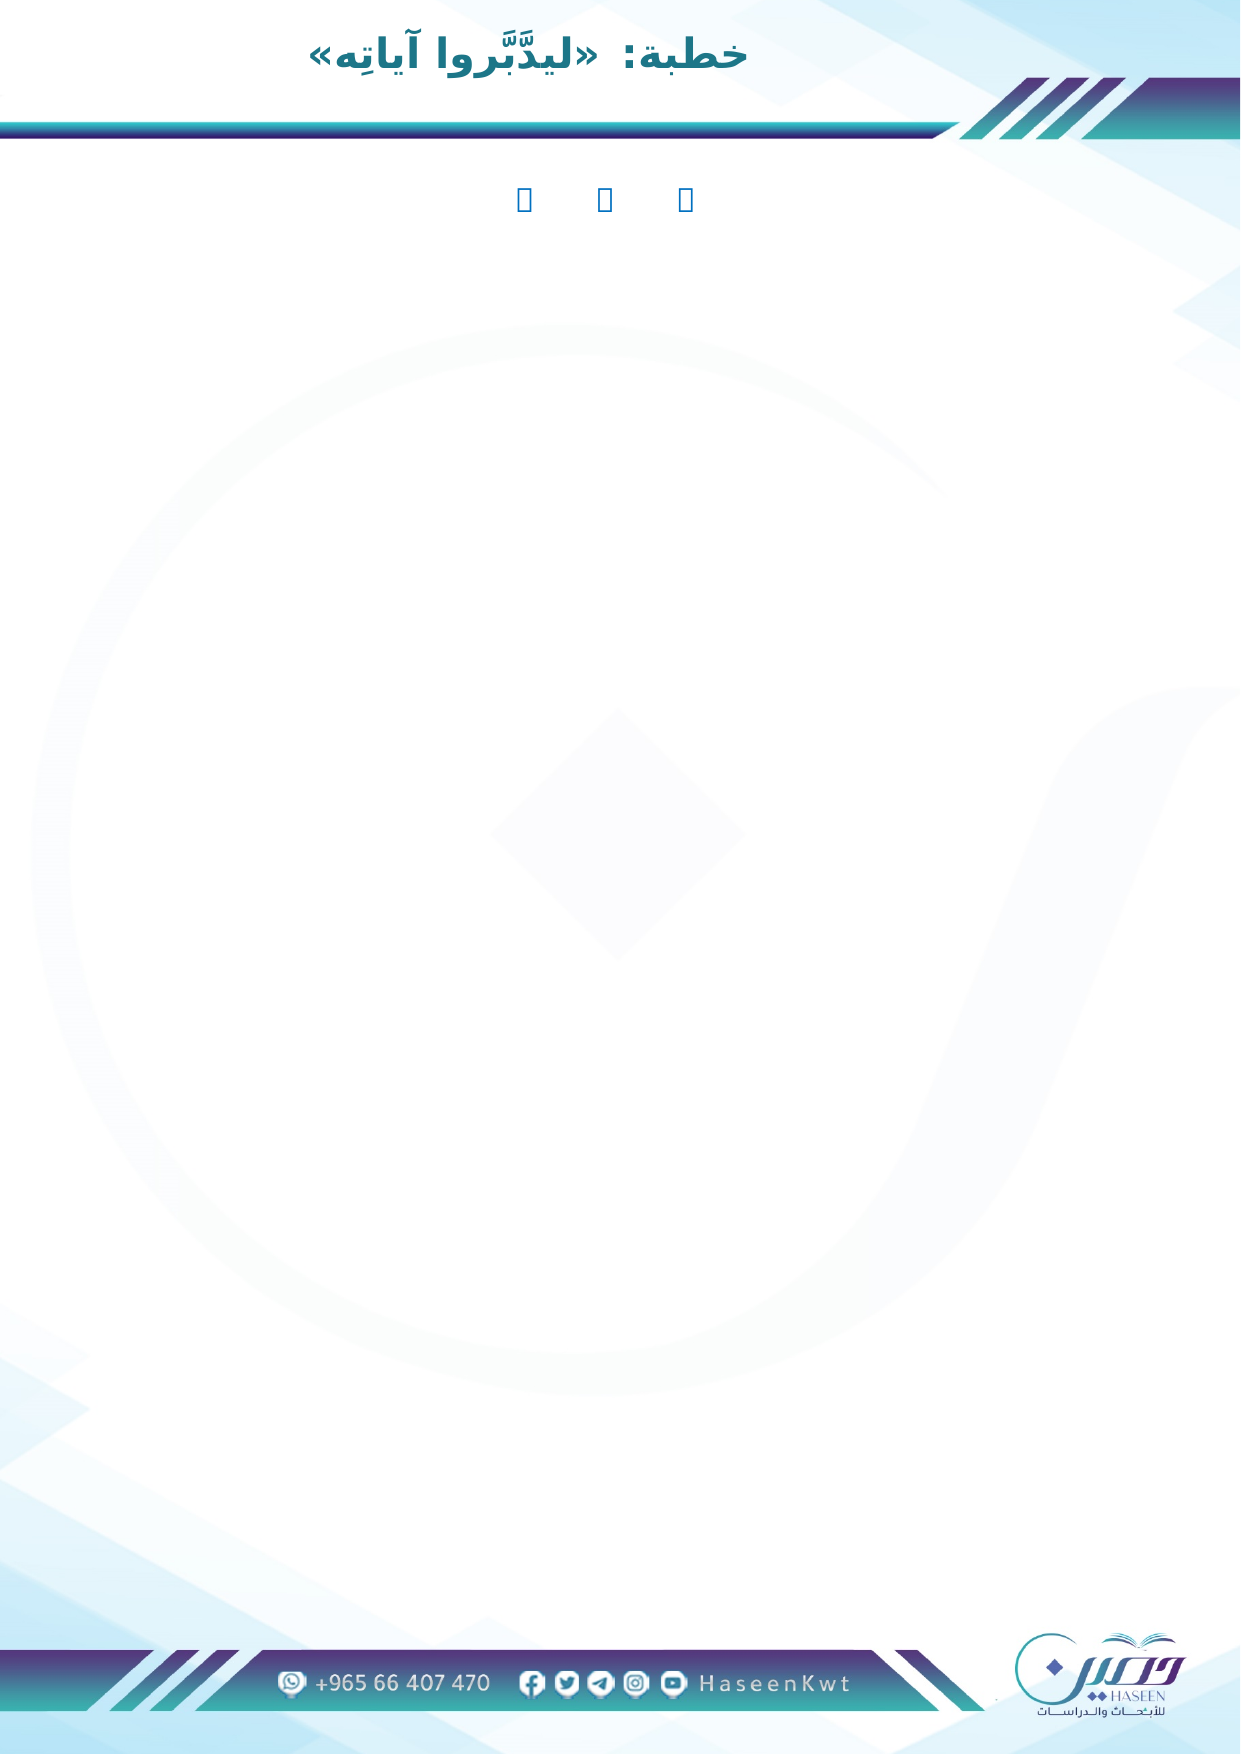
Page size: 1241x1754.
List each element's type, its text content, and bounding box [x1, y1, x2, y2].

text    [148, 177, 1092, 223]
picture [0, 0, 1241, 1754]
